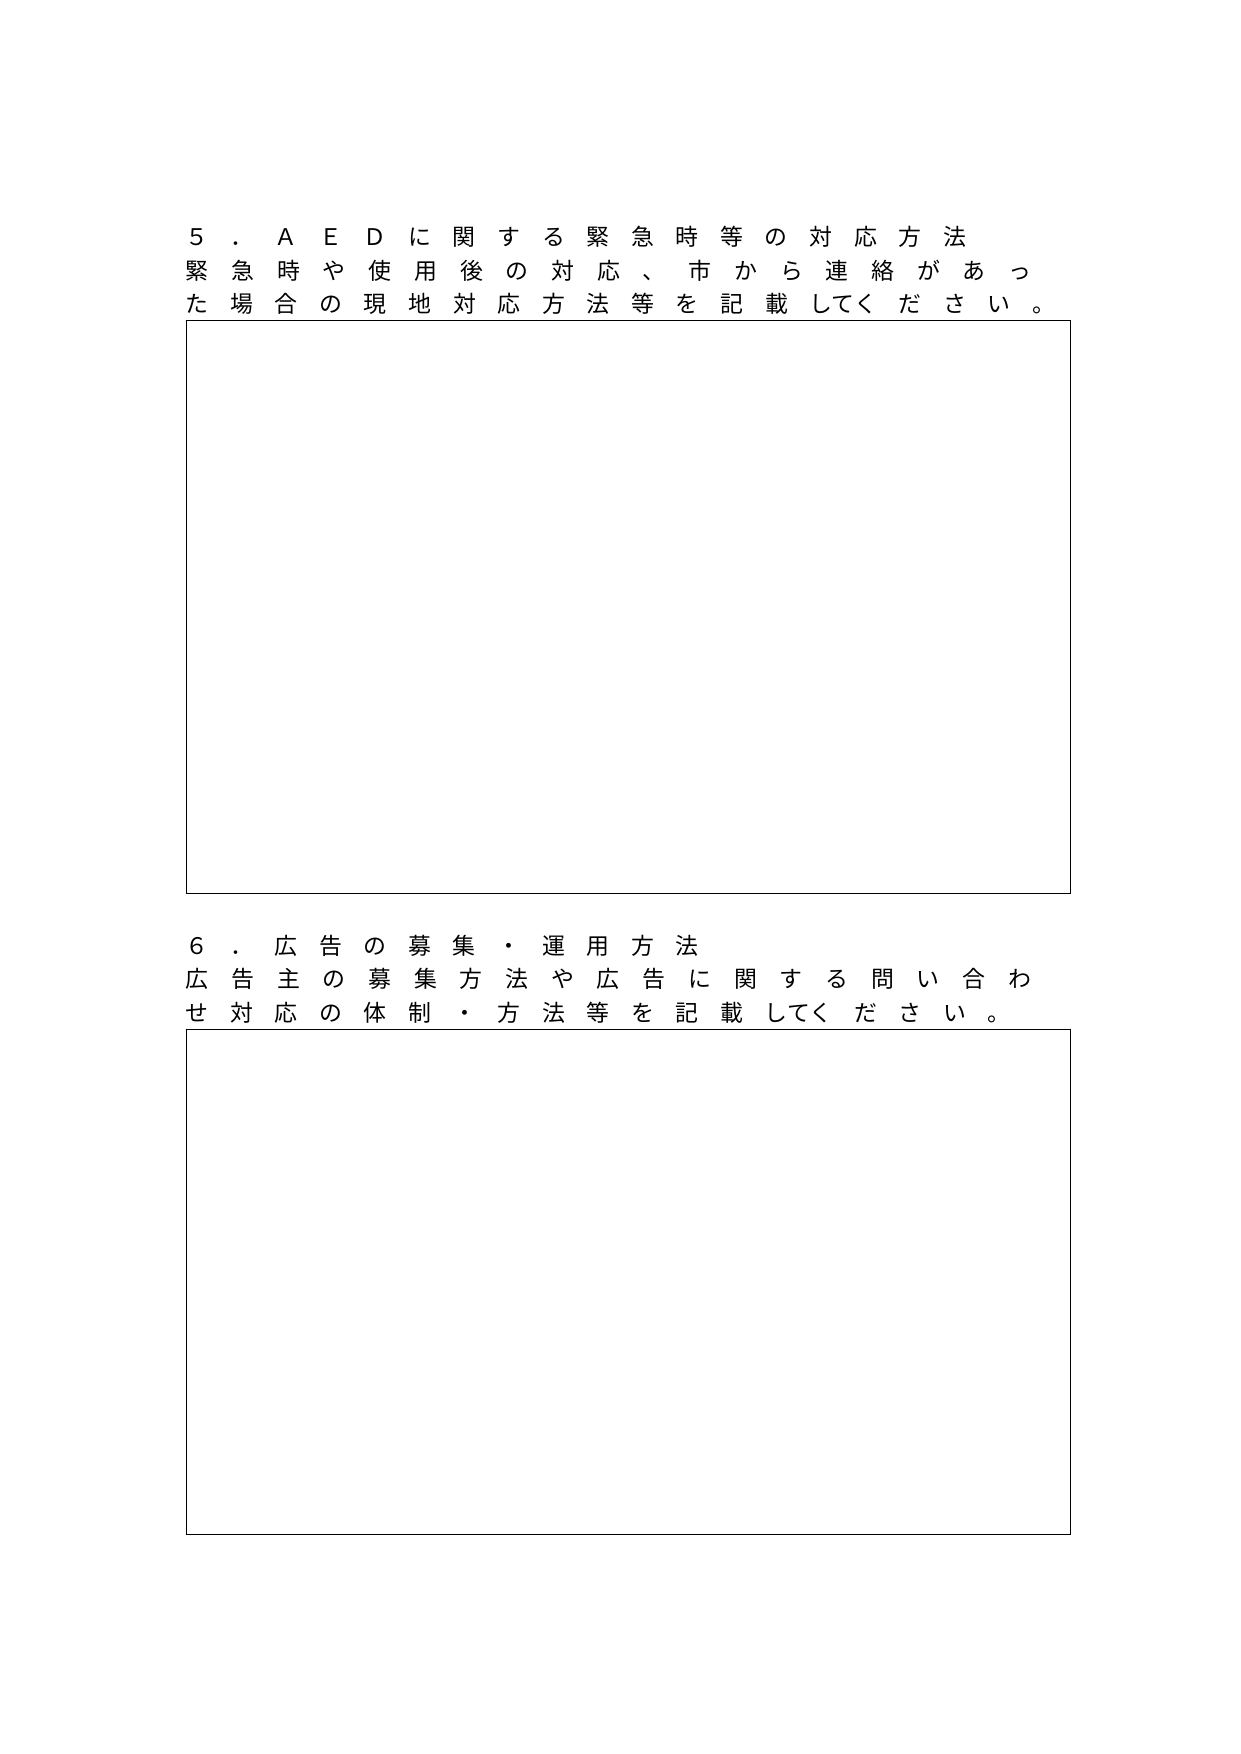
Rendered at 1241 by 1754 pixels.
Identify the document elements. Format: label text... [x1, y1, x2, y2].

text 広告主の募集方法や広告に関する問い合わせ対応の体制・方法等を記載してください。 [185, 961, 1055, 1028]
text 緊急時や使用後の対応、市から連絡があった場合の現地対応方法等を記載してください。 [185, 252, 1055, 320]
text ６．広告の募集・運用方法 [185, 927, 1055, 961]
table_header [187, 321, 1070, 893]
table_header [187, 1030, 1070, 1534]
text ５．ＡＥＤに関する緊急時等の対応方法 [185, 219, 1055, 252]
